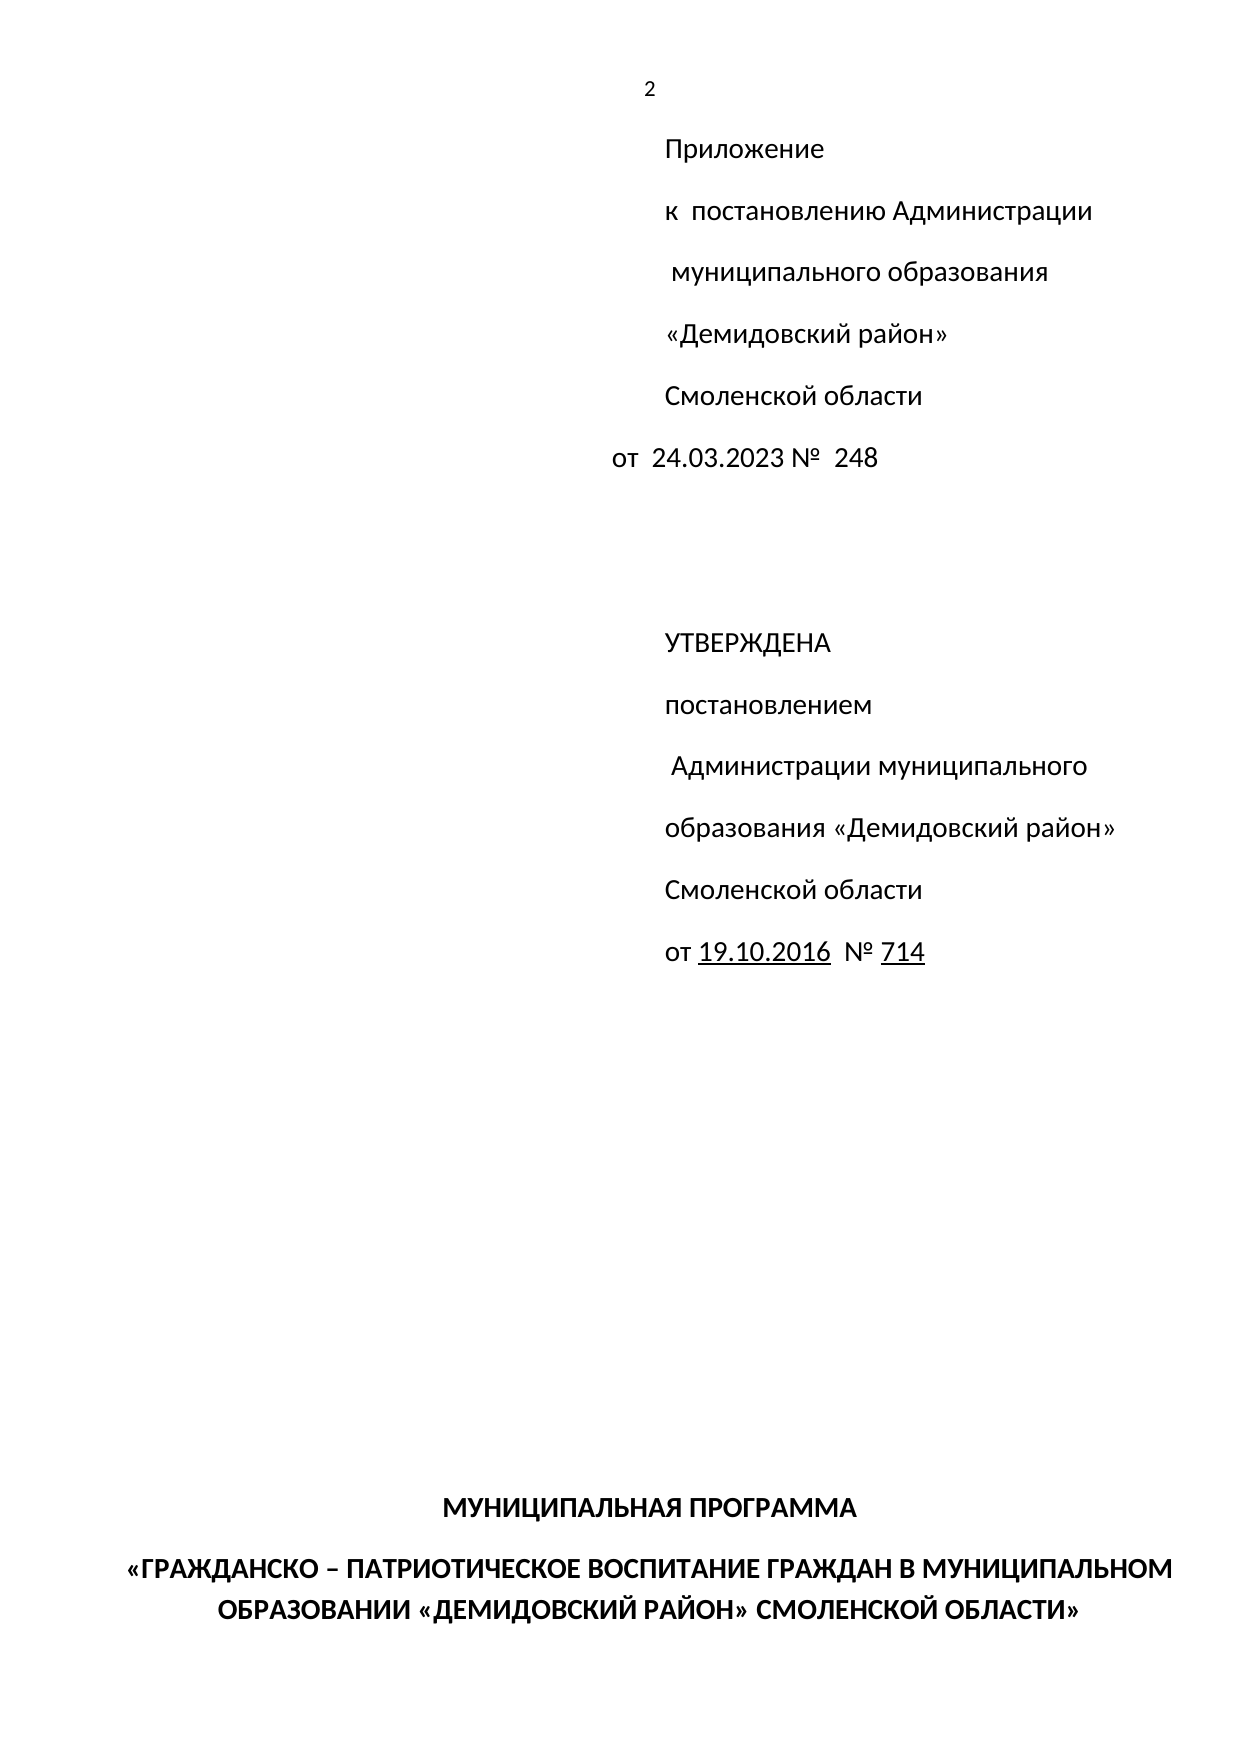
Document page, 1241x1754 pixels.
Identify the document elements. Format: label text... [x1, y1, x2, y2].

text МУНИЦИПАЛЬНАЯ ПРОГРАММА [118, 1489, 1181, 1524]
text «Демидовский район» [118, 315, 1181, 351]
text Смоленской области [118, 377, 1181, 412]
text Приложение [118, 130, 1181, 165]
text от 19.10.2016 № 714 [118, 933, 1181, 968]
text постановлением [118, 686, 1181, 721]
text образования «Демидовский район» [118, 809, 1181, 845]
text к постановлению Администрации [118, 192, 1181, 227]
text Смоленской области [118, 871, 1181, 907]
text УТВЕРЖДЕНА [118, 624, 1181, 659]
text Администрации муниципального [118, 747, 1181, 783]
text от 24.03.2023 № 248 [118, 439, 1181, 474]
text «ГРАЖДАНСКО – ПАТРИОТИЧЕСКОЕ ВОСПИТАНИЕ ГРАЖДАН В МУНИЦИПАЛЬНОМ ОБРАЗОВАНИИ «ДЕМИДОВСКИЙ РАЙОН» СМОЛЕНСКОЙ ОБЛАСТИ» [118, 1551, 1181, 1627]
text муниципального образования [118, 253, 1181, 289]
